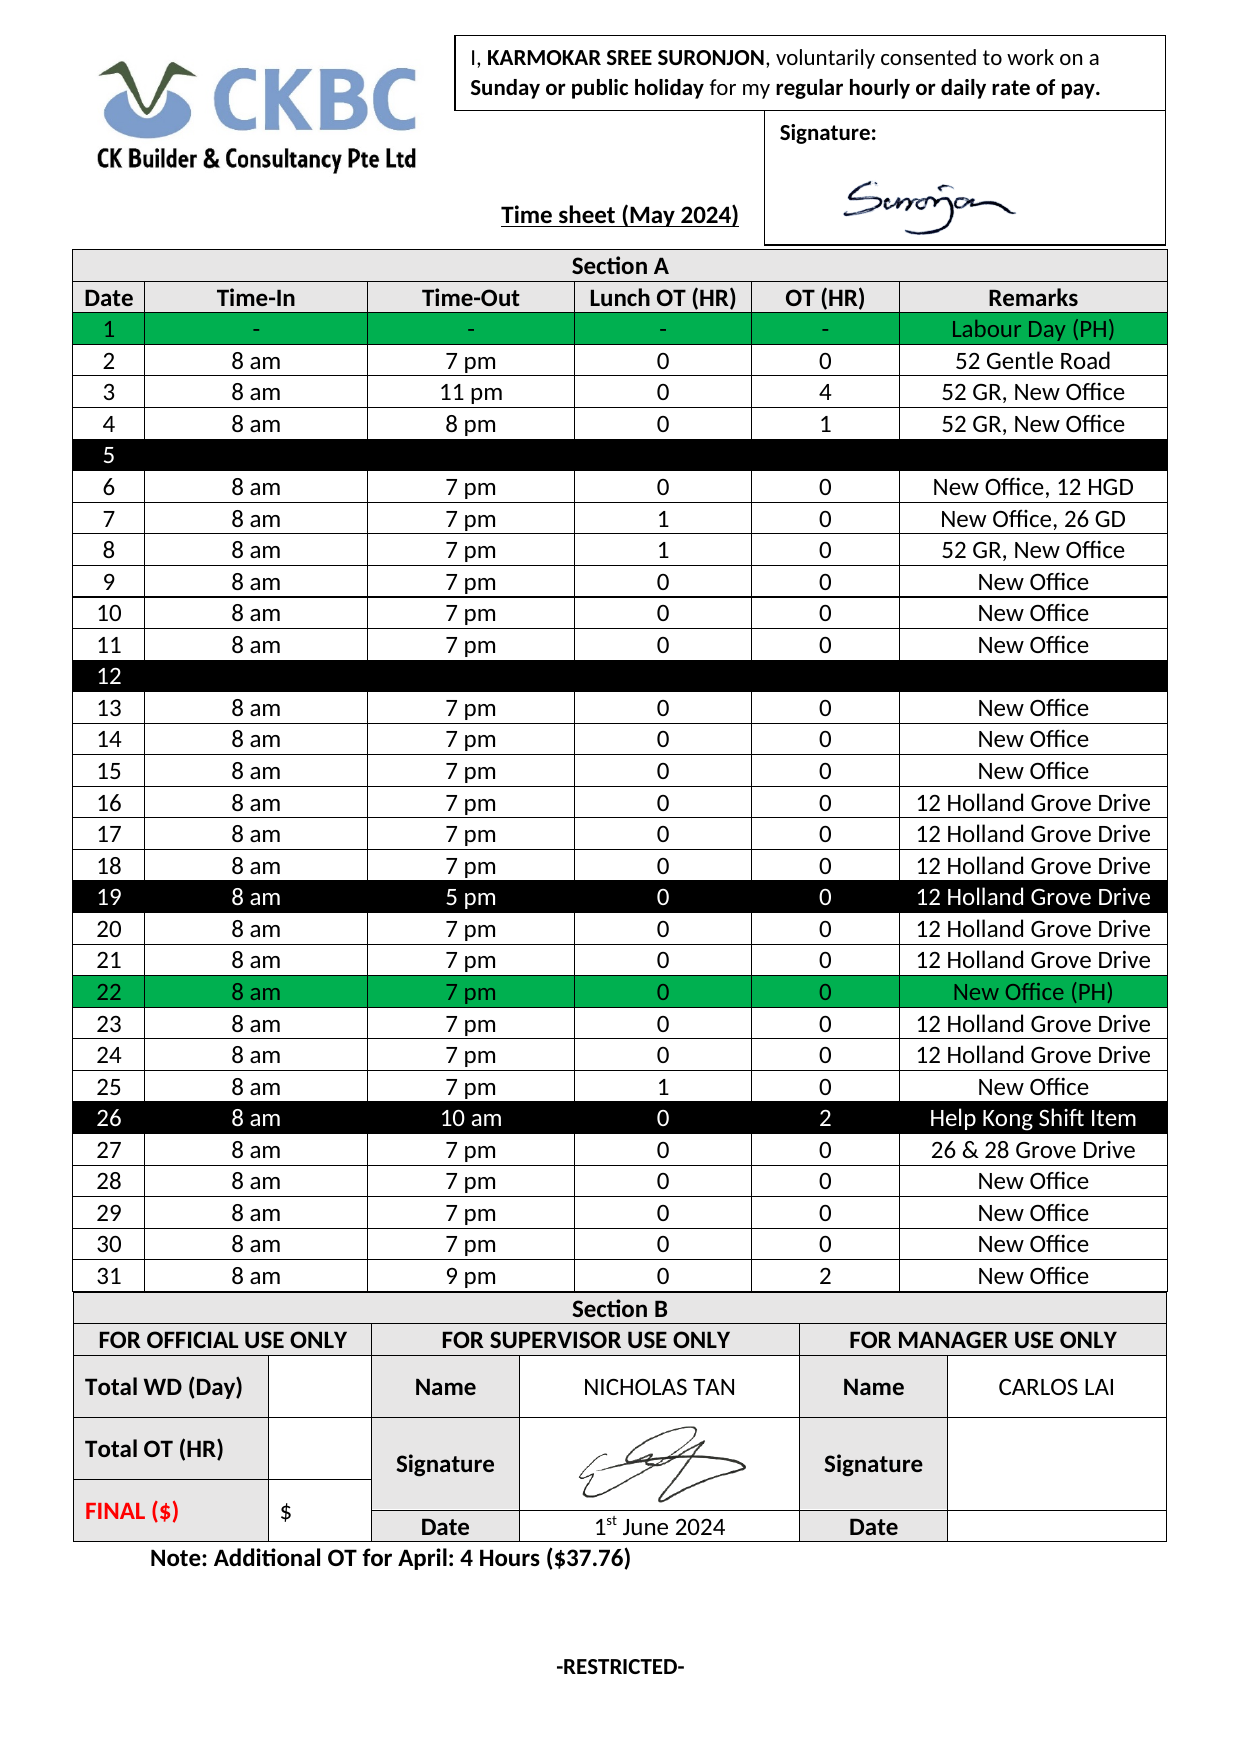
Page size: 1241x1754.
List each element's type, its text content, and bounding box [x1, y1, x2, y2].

table_cell - [575, 313, 751, 344]
table_cell 8 am [145, 945, 367, 975]
table_cell FOR MANAGER USE ONLY [800, 1324, 1166, 1355]
table_cell New Office [900, 598, 1167, 628]
table_cell 11 [73, 629, 144, 659]
table_cell [145, 440, 367, 470]
table_cell 29 [73, 1197, 144, 1228]
table_cell 52 GR, New Office [900, 534, 1167, 565]
table_cell [752, 661, 899, 691]
table_cell [368, 661, 574, 691]
table_cell 16 [73, 787, 144, 817]
table_cell New Office [900, 1197, 1167, 1228]
table_cell 0 [752, 471, 899, 502]
table_cell 3 [73, 376, 144, 407]
table_cell 0 [752, 881, 899, 912]
table_cell CARLOS LAI [948, 1356, 1166, 1417]
table_cell - [145, 313, 367, 344]
table_cell 8 am [145, 534, 367, 565]
table_cell 52 Gentle Road [900, 345, 1167, 375]
table_cell 7 pm [368, 345, 574, 375]
table_cell 13 [73, 692, 144, 723]
table_cell 8 am [145, 1260, 367, 1291]
table_cell 7 pm [368, 818, 574, 849]
table_cell 12 Holland Grove Drive [900, 787, 1167, 817]
table_cell 26 & 28 Grove Drive [900, 1134, 1167, 1164]
table_cell 7 [73, 503, 144, 533]
table_cell 0 [575, 1166, 751, 1196]
table_cell OT (HR) [752, 282, 899, 312]
table_cell 0 [752, 345, 899, 375]
table_cell [575, 661, 751, 691]
table_cell 2 [752, 1103, 899, 1133]
table_cell Name [800, 1356, 947, 1417]
table_cell 14 [73, 724, 144, 754]
table_cell 5 pm [368, 881, 574, 912]
table_cell 0 [575, 818, 751, 849]
table_cell 17 [73, 818, 144, 849]
table_header Section B [74, 1293, 1166, 1323]
table_cell 7 pm [368, 1229, 574, 1259]
table_cell 11 pm [368, 376, 574, 407]
table_cell [145, 661, 367, 691]
table_cell New Office [900, 1166, 1167, 1196]
table_cell [269, 1356, 371, 1417]
table_cell 27 [73, 1134, 144, 1164]
table_cell 0 [752, 755, 899, 786]
table_cell [269, 1418, 371, 1479]
table_cell 0 [575, 1260, 751, 1291]
table_cell New Office [900, 724, 1167, 754]
table_cell 12 Holland Grove Drive [900, 881, 1167, 912]
table_cell 15 [73, 755, 144, 786]
table_cell 1 [752, 408, 899, 438]
table_cell FOR SUPERVISOR USE ONLY [372, 1324, 799, 1355]
table_cell 0 [752, 913, 899, 943]
picture [576, 1425, 750, 1509]
table_cell 8 am [145, 1197, 367, 1228]
table_cell 0 [752, 1008, 899, 1038]
table_cell 28 [73, 1166, 144, 1196]
table_cell Time-In [145, 282, 367, 312]
table_cell FINAL ($) [74, 1480, 268, 1541]
table_cell 1st June 2024 [520, 1511, 799, 1541]
table_cell 31 [73, 1260, 144, 1291]
table_cell 7 pm [368, 534, 574, 565]
table_cell 7 pm [368, 755, 574, 786]
table_cell Date [372, 1511, 519, 1541]
table_cell 0 [752, 598, 899, 628]
table_header Section A [73, 250, 1167, 281]
table_cell 0 [752, 1166, 899, 1196]
table_cell [948, 1418, 1166, 1509]
table_cell [368, 440, 574, 470]
table_cell New Office [900, 1260, 1167, 1291]
table_cell 5 [73, 440, 144, 470]
table_cell 8 am [145, 1071, 367, 1101]
table_cell [900, 661, 1167, 691]
table_cell 7 pm [368, 629, 574, 659]
table_cell 7 pm [368, 945, 574, 975]
table_cell 1 [73, 313, 144, 344]
table_cell 7 pm [368, 913, 574, 943]
table_cell 4 [752, 376, 899, 407]
table_cell 0 [575, 1134, 751, 1164]
table_cell Date [800, 1511, 947, 1541]
table_cell 0 [752, 566, 899, 596]
table_cell 1 [575, 534, 751, 565]
table_cell 8 am [145, 755, 367, 786]
table_cell 8 am [145, 629, 367, 659]
table_cell 8 am [145, 881, 367, 912]
table_cell 0 [575, 1229, 751, 1259]
table_cell 7 pm [368, 1071, 574, 1101]
table_cell 8 am [145, 566, 367, 596]
table_cell 4 [73, 408, 144, 438]
table_cell 0 [752, 629, 899, 659]
table_cell 0 [752, 1229, 899, 1259]
table_cell Total WD (Day) [74, 1356, 268, 1417]
table_cell 12 Holland Grove Drive [900, 850, 1167, 880]
table_cell $ [269, 1480, 371, 1541]
table_cell - [368, 313, 574, 344]
text Time sheet (May 2024) [150, 199, 764, 230]
table_cell 8 am [145, 598, 367, 628]
table_cell [520, 1418, 799, 1509]
table_cell 0 [575, 345, 751, 375]
table_cell 12 Holland Grove Drive [900, 945, 1167, 975]
table_cell New Office [900, 566, 1167, 596]
table_cell 0 [575, 724, 751, 754]
table_cell 18 [73, 850, 144, 880]
picture [779, 148, 1088, 238]
table_cell 1 [575, 1071, 751, 1101]
table_cell 0 [752, 724, 899, 754]
table_cell New Office (PH) [900, 976, 1167, 1007]
table_cell 9 [73, 566, 144, 596]
table_cell [948, 1511, 1166, 1541]
table_cell New Office [900, 629, 1167, 659]
picture [67, 36, 448, 186]
table_cell 0 [752, 692, 899, 723]
text Note: Additional OT for April: 4 Hours ($37.76) [150, 1542, 1090, 1573]
table_cell 0 [752, 534, 899, 565]
table_cell 10 am [368, 1103, 574, 1133]
table_cell Help Kong Shift Item [900, 1103, 1167, 1133]
table_cell 12 Holland Grove Drive [900, 1039, 1167, 1070]
table_cell 0 [575, 471, 751, 502]
table_cell 8 [73, 534, 144, 565]
table_cell 0 [575, 881, 751, 912]
table_cell 8 pm [368, 408, 574, 438]
table_cell 8 am [145, 976, 367, 1007]
table_cell Lunch OT (HR) [575, 282, 751, 312]
table_cell 8 am [145, 692, 367, 723]
table_cell 8 am [145, 1166, 367, 1196]
table_cell 0 [575, 1197, 751, 1228]
table_cell 21 [73, 945, 144, 975]
table_cell 0 [575, 913, 751, 943]
table_cell 12 [73, 661, 144, 691]
table_cell 0 [575, 755, 751, 786]
table_cell FOR OFFICIAL USE ONLY [74, 1324, 371, 1355]
table_cell 20 [73, 913, 144, 943]
table_cell New Office [900, 755, 1167, 786]
table_cell - [752, 313, 899, 344]
table_cell 8 am [145, 1229, 367, 1259]
table_cell 8 am [145, 1134, 367, 1164]
table_cell 8 am [145, 1039, 367, 1070]
table_cell 0 [752, 503, 899, 533]
table_cell 8 am [145, 471, 367, 502]
table_cell 26 [73, 1103, 144, 1133]
table_cell 8 am [145, 724, 367, 754]
table_cell Remarks [900, 282, 1167, 312]
table_cell 12 Holland Grove Drive [900, 818, 1167, 849]
table_cell [900, 440, 1167, 470]
table_cell 8 am [145, 818, 367, 849]
table_cell 0 [752, 1197, 899, 1228]
table_cell 8 am [145, 408, 367, 438]
table_cell 1 [575, 503, 751, 533]
table_cell 0 [575, 1039, 751, 1070]
table_cell 0 [752, 976, 899, 1007]
table_cell 0 [752, 787, 899, 817]
table_cell 0 [575, 408, 751, 438]
table_cell 9 pm [368, 1260, 574, 1291]
table_cell NICHOLAS TAN [520, 1356, 799, 1417]
table_cell 12 Holland Grove Drive [900, 913, 1167, 943]
table_cell 0 [575, 1008, 751, 1038]
table_cell [752, 440, 899, 470]
table_cell 7 pm [368, 566, 574, 596]
table_cell 0 [575, 945, 751, 975]
table_cell 7 pm [368, 724, 574, 754]
table_cell Signature [800, 1418, 947, 1509]
table_cell 22 [73, 976, 144, 1007]
table_cell 6 [73, 471, 144, 502]
table_cell 0 [752, 1134, 899, 1164]
table_cell New Office [900, 1071, 1167, 1101]
table_cell [575, 440, 751, 470]
table_cell Total OT (HR) [74, 1418, 268, 1479]
table_cell 8 am [145, 503, 367, 533]
table_cell 7 pm [368, 1134, 574, 1164]
table_cell 0 [575, 976, 751, 1007]
table_cell 0 [575, 787, 751, 817]
table_cell New Office, 26 GD [900, 503, 1167, 533]
table_cell 7 pm [368, 787, 574, 817]
table_cell 7 pm [368, 1039, 574, 1070]
table_cell 7 pm [368, 850, 574, 880]
table_cell Date [73, 282, 144, 312]
table_cell Name [372, 1356, 519, 1417]
table_cell 0 [575, 1103, 751, 1133]
table_cell 23 [73, 1008, 144, 1038]
table_cell 0 [752, 818, 899, 849]
table_cell 7 pm [368, 1166, 574, 1196]
table_cell 52 GR, New Office [900, 408, 1167, 438]
table_cell 8 am [145, 345, 367, 375]
table_cell 0 [575, 692, 751, 723]
table_cell New Office [900, 692, 1167, 723]
table_cell 0 [752, 945, 899, 975]
table_cell 0 [752, 850, 899, 880]
table_cell 7 pm [368, 503, 574, 533]
table_cell 7 pm [368, 976, 574, 1007]
table_cell Signature [372, 1418, 519, 1509]
table_cell 30 [73, 1229, 144, 1259]
table_cell 0 [752, 1039, 899, 1070]
table_cell 8 am [145, 787, 367, 817]
table_cell Time-Out [368, 282, 574, 312]
table_cell Labour Day (PH) [900, 313, 1167, 344]
table_cell 8 am [145, 850, 367, 880]
table_cell 0 [575, 376, 751, 407]
table_cell 7 pm [368, 598, 574, 628]
table_cell 0 [752, 1071, 899, 1101]
table_cell 24 [73, 1039, 144, 1070]
table_cell 19 [73, 881, 144, 912]
table_cell 0 [575, 598, 751, 628]
table_cell 2 [752, 1260, 899, 1291]
table_cell 0 [575, 566, 751, 596]
table_cell 2 [73, 345, 144, 375]
table_cell 10 [73, 598, 144, 628]
table_cell 7 pm [368, 471, 574, 502]
table_cell 7 pm [368, 1197, 574, 1228]
table_cell New Office [900, 1229, 1167, 1259]
table_cell 7 pm [368, 1008, 574, 1038]
table_cell 8 am [145, 376, 367, 407]
table_cell 0 [575, 850, 751, 880]
table_cell 8 am [145, 913, 367, 943]
table_cell 12 Holland Grove Drive [900, 1008, 1167, 1038]
table_cell 25 [73, 1071, 144, 1101]
table_cell New Office, 12 HGD [900, 471, 1167, 502]
table_cell 8 am [145, 1103, 367, 1133]
table_cell 8 am [145, 1008, 367, 1038]
table_cell 0 [575, 629, 751, 659]
table_cell 52 GR, New Office [900, 376, 1167, 407]
table_cell 7 pm [368, 692, 574, 723]
